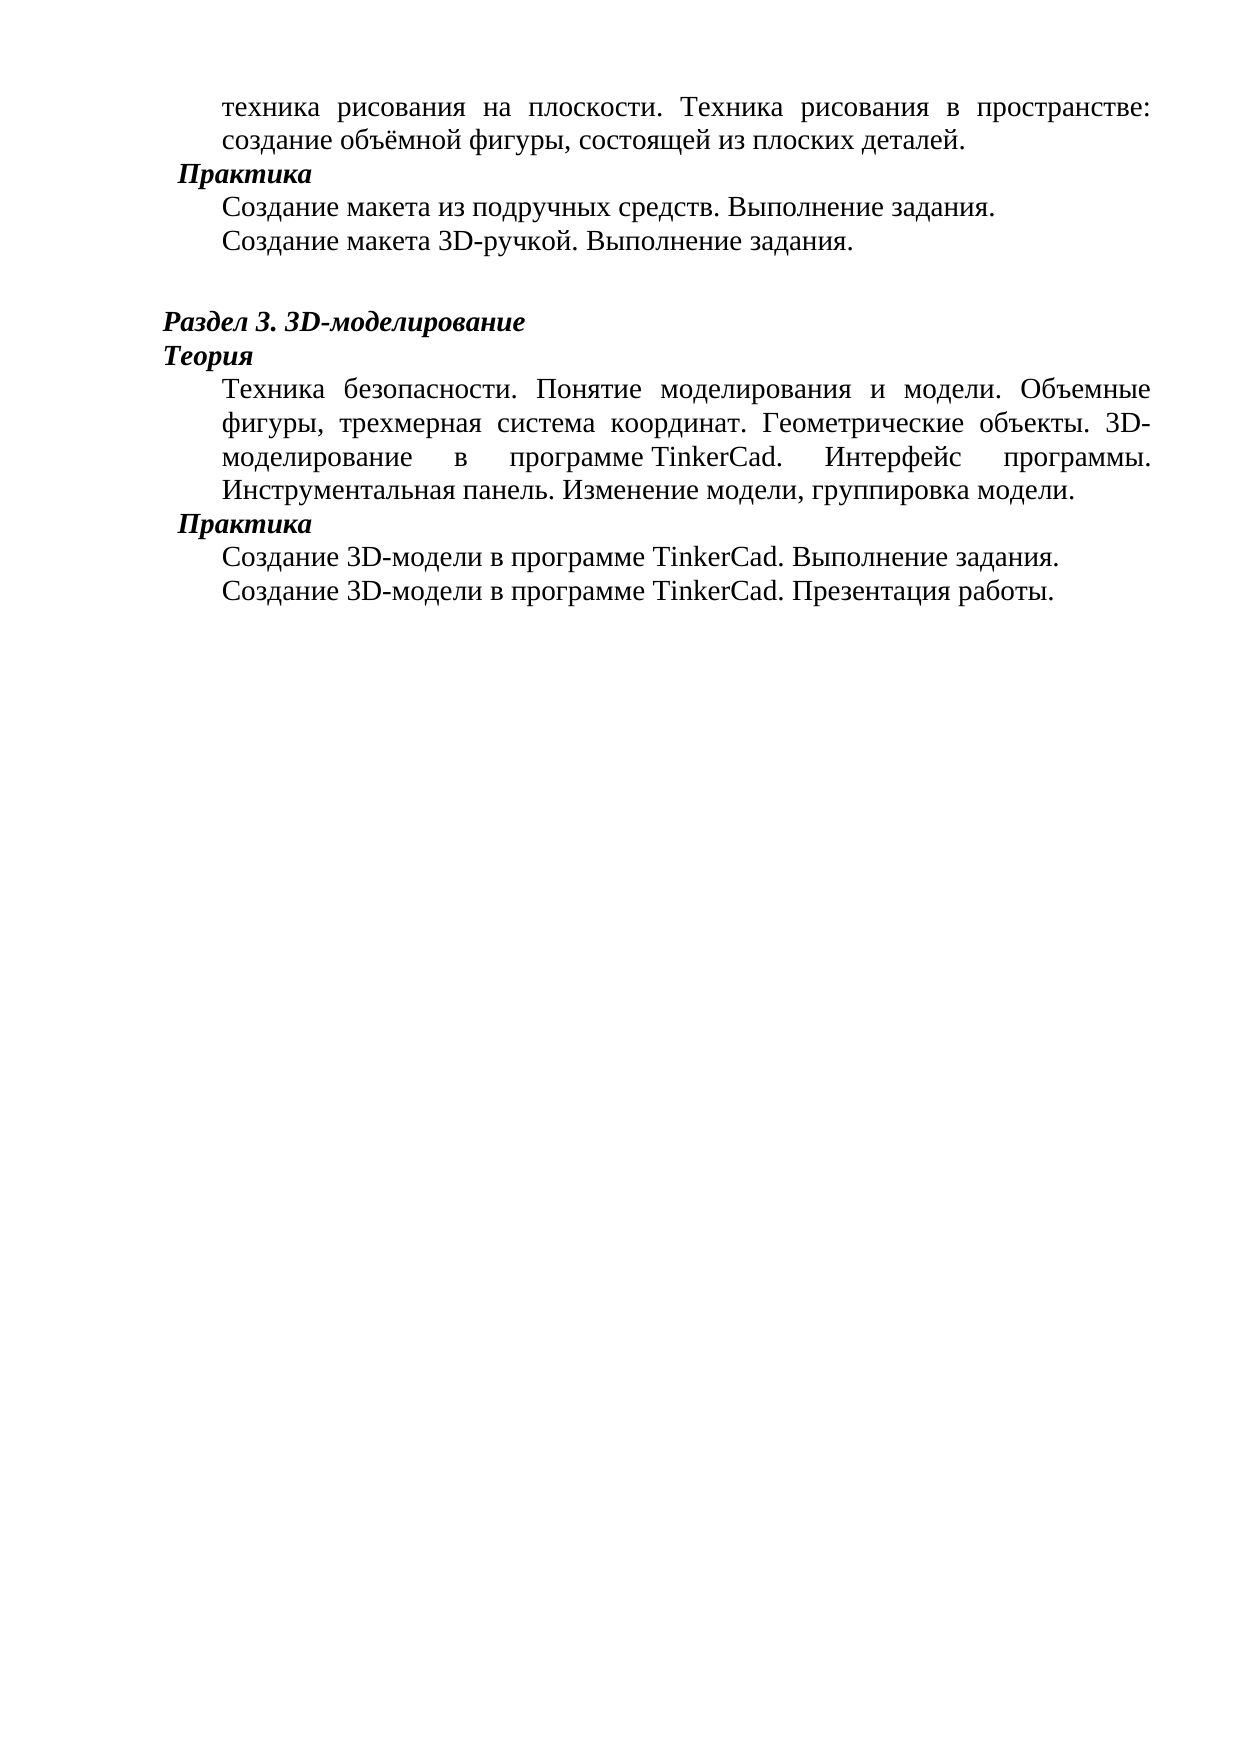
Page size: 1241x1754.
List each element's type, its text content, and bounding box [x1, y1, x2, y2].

text Теория [103, 338, 1152, 372]
text Создание 3D-модели в программе TinkerCad. Презентация работы. [103, 573, 1152, 606]
text Создание макета из подручных средств. Выполнение задания. [222, 189, 1152, 223]
text Создание макета 3D-ручкой. Выполнение задания. [222, 223, 1152, 256]
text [222, 89, 1152, 156]
text Практика [103, 156, 1152, 189]
text Раздел 3. 3D-моделирование [103, 304, 1152, 338]
text Техника безопасности. Понятие моделирования и модели. Объемные фигуры, трехмерная система координат. Геометрические объекты. 3D-моделирование в программе TinkerCad. Интерфейс программы. Инструментальная панель. Изменение модели, группировка модели. [222, 372, 1152, 506]
text Создание 3D-модели в программе TinkerCad. Выполнение задания. [103, 539, 1152, 573]
text Практика [103, 506, 1152, 539]
